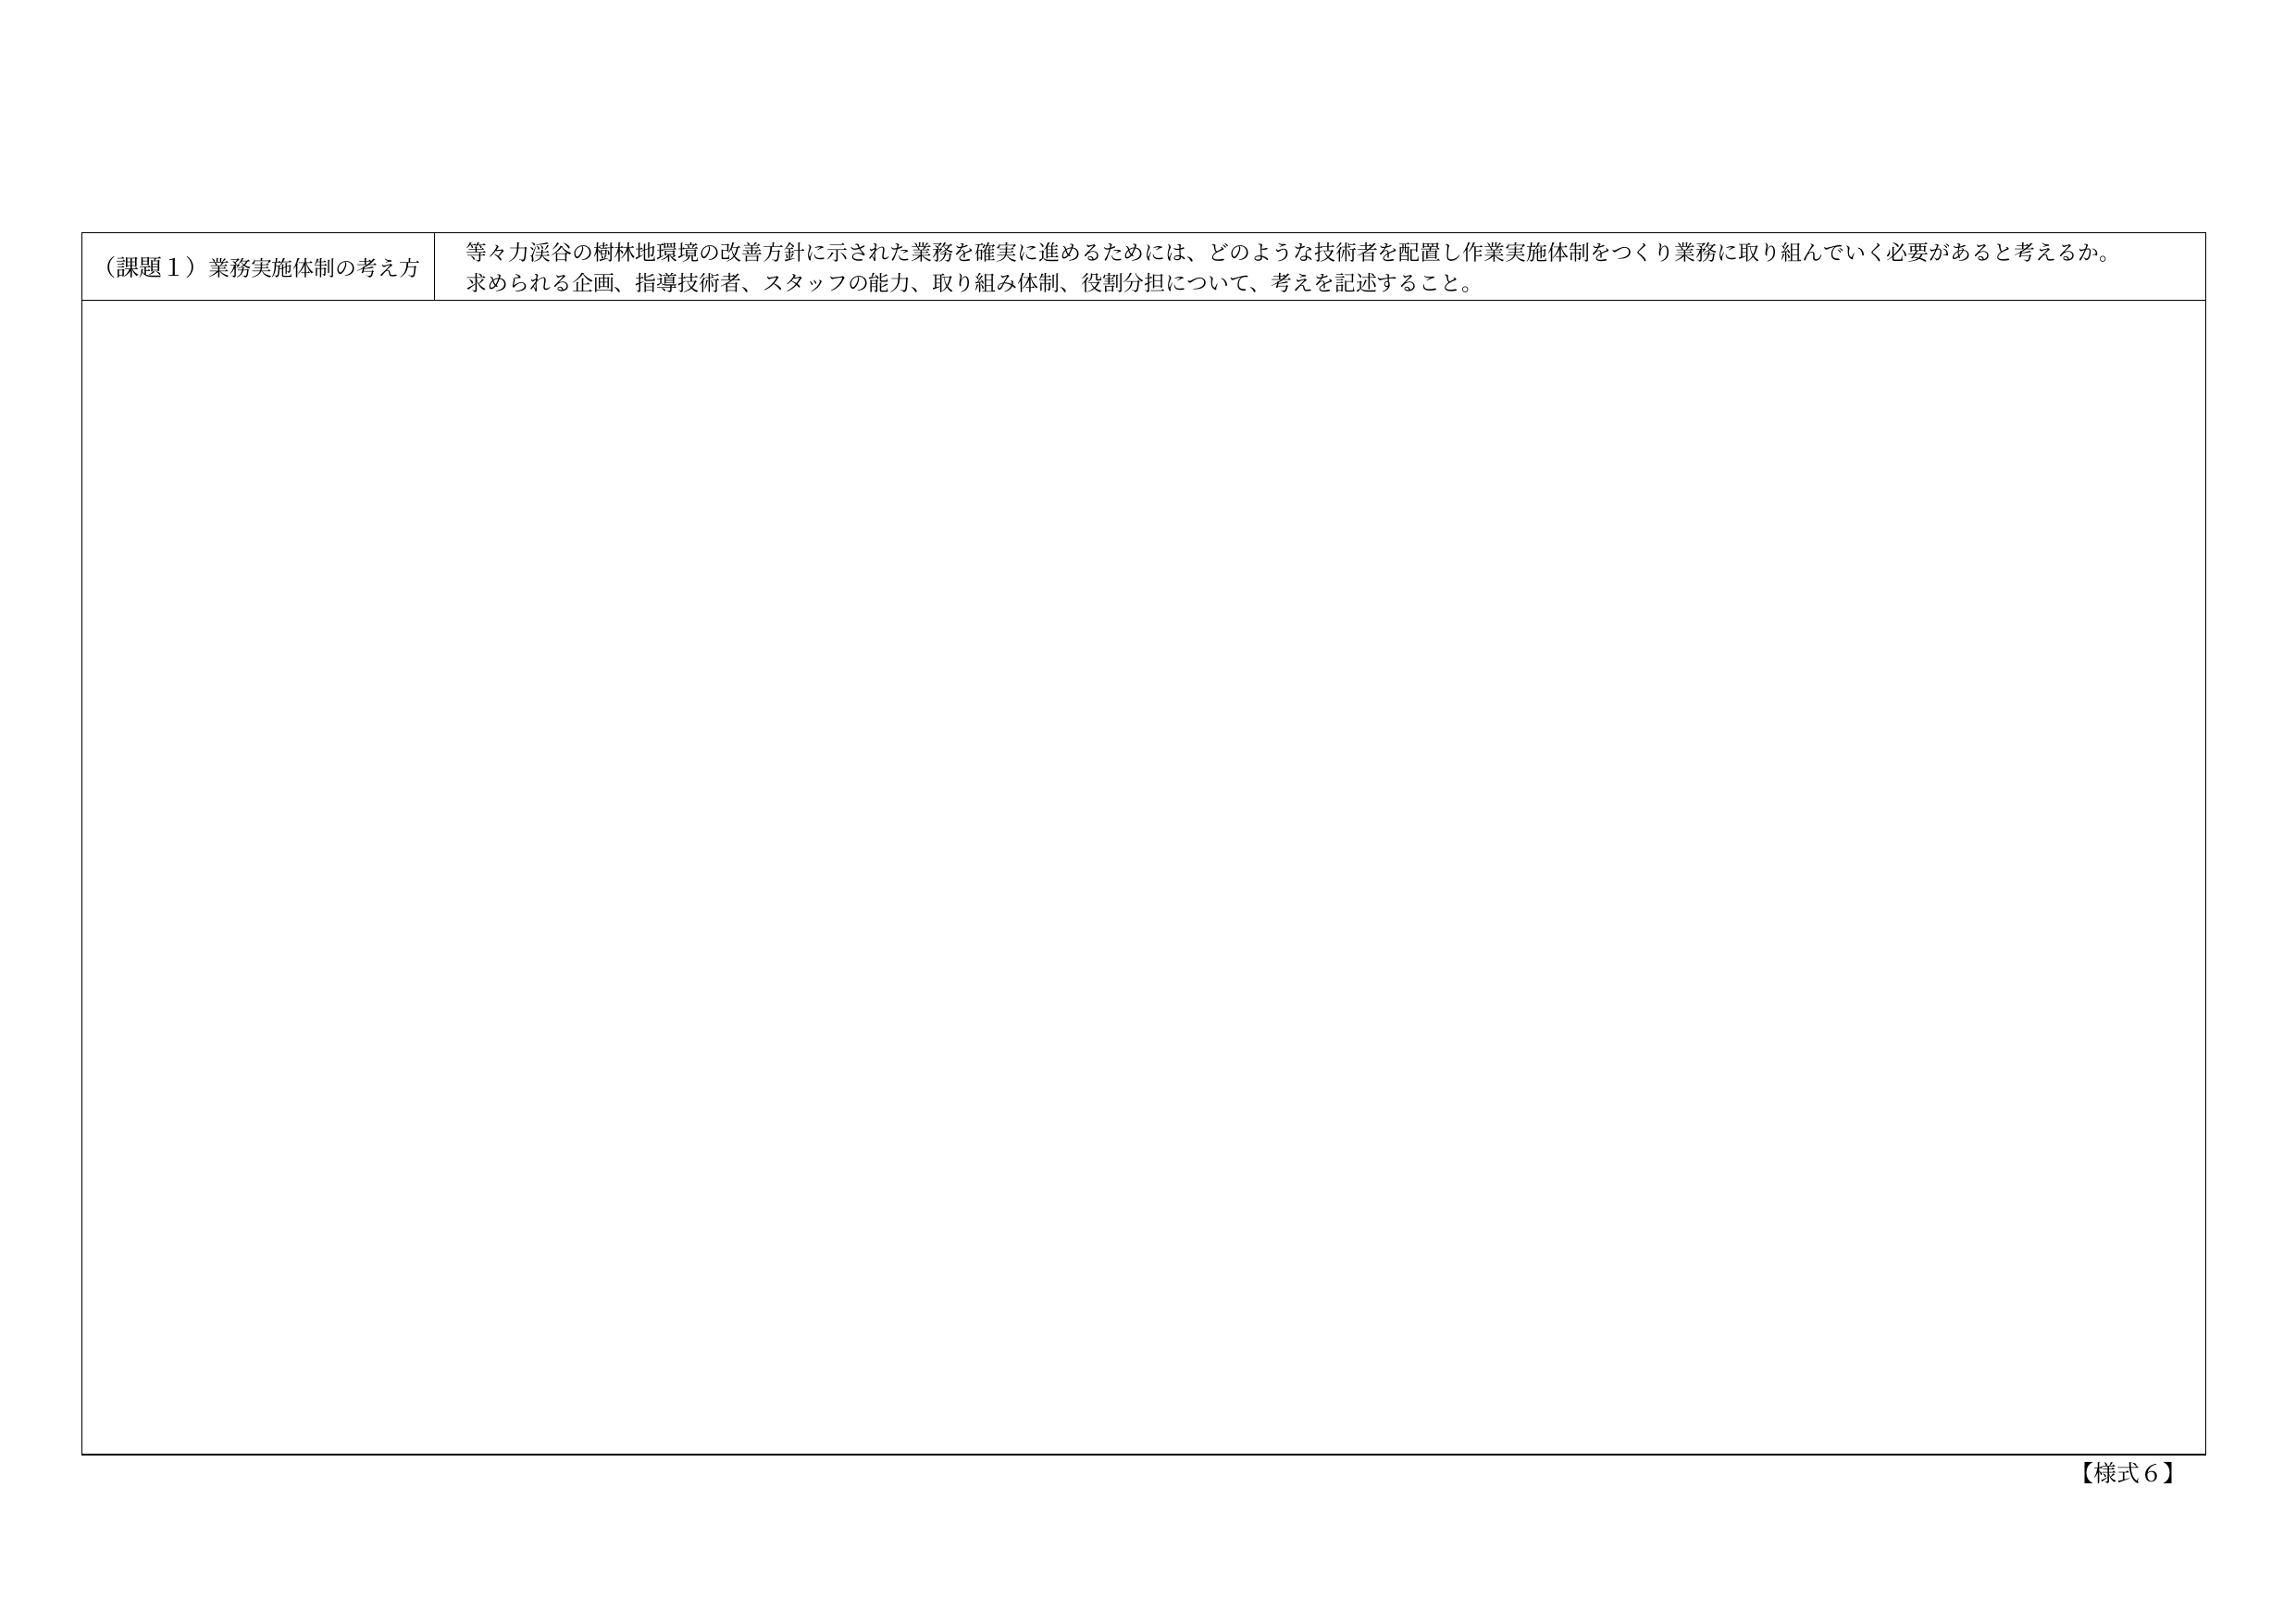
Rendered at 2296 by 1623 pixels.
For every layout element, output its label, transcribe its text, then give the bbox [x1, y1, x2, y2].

table_cell [82, 301, 2205, 1454]
table_header 等々力渓谷の樹林地環境の改善方針に示された業務を確実に進めるためには、どのような技術者を配置し作業実施体制をつくり業務に取り組んでいく必要があると考えるか。 求められる企画、指導技術者、スタッフの能力、取り組み体制、役割分担について、考えを記述すること。 [435, 233, 2205, 300]
table_header （課題１）業務実施体制の考え方 [82, 233, 434, 300]
text 【様式６】 [82, 1456, 2186, 1488]
